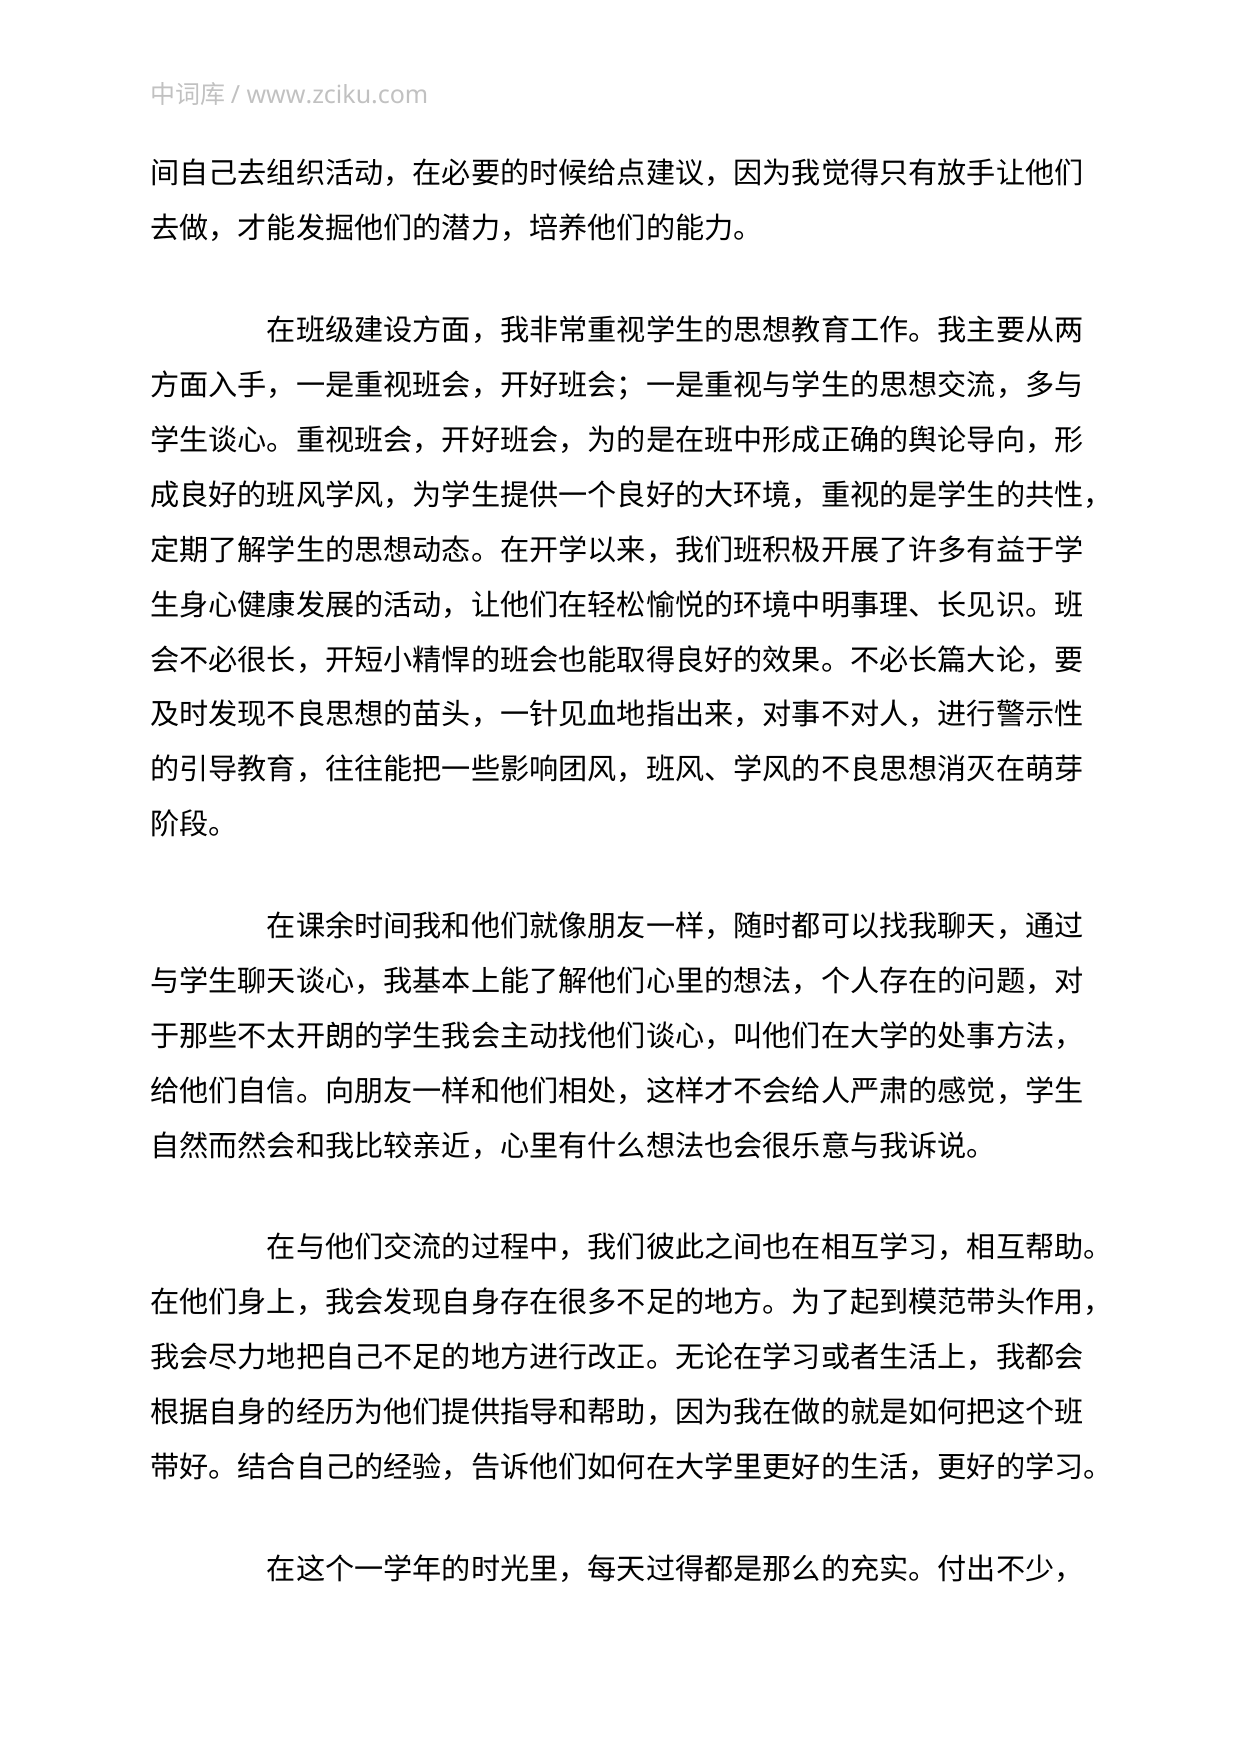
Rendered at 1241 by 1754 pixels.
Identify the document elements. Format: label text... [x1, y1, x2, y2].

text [150, 150, 1090, 247]
text 在班级建设方面，我非常重视学生的思想教育工作。我主要从两方面入手，一是重视班会，开好班会；一是重视与学生的思想交流，多与学生谈心。重视班会，开好班会，为的是在班中形成正确的舆论导向，形成良好的班风学风，为学生提供一个良好的大环境，重视的是学生的共性，定期了解学生的思想动态。在开学以来，我们班积极开展了许多有益于学生身心健康发展的活动，让他们在轻松愉悦的环境中明事理、长见识。班会不必很长，开短小精悍的班会也能取得良好的效果。不必长篇大论，要及时发现不良思想的苗头，一针见血地指出来，对事不对人，进行警示性的引导教育，往往能把一些影响团风，班风、学风的不良思想消灭在萌芽阶段。 [150, 307, 1090, 843]
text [150, 1545, 1090, 1587]
text 在与他们交流的过程中，我们彼此之间也在相互学习，相互帮助。在他们身上，我会发现自身存在很多不足的地方。为了起到模范带头作用，我会尽力地把自己不足的地方进行改正。无论在学习或者生活上，我都会根据自身的经历为他们提供指导和帮助，因为我在做的就是如何把这个班带好。结合自己的经验，告诉他们如何在大学里更好的生活，更好的学习。 [150, 1224, 1090, 1486]
text 在课余时间我和他们就像朋友一样，随时都可以找我聊天，通过与学生聊天谈心，我基本上能了解他们心里的想法，个人存在的问题，对于那些不太开朗的学生我会主动找他们谈心，叫他们在大学的处事方法，给他们自信。向朋友一样和他们相处，这样才不会给人严肃的感觉，学生自然而然会和我比较亲近，心里有什么想法也会很乐意与我诉说。 [150, 902, 1090, 1164]
